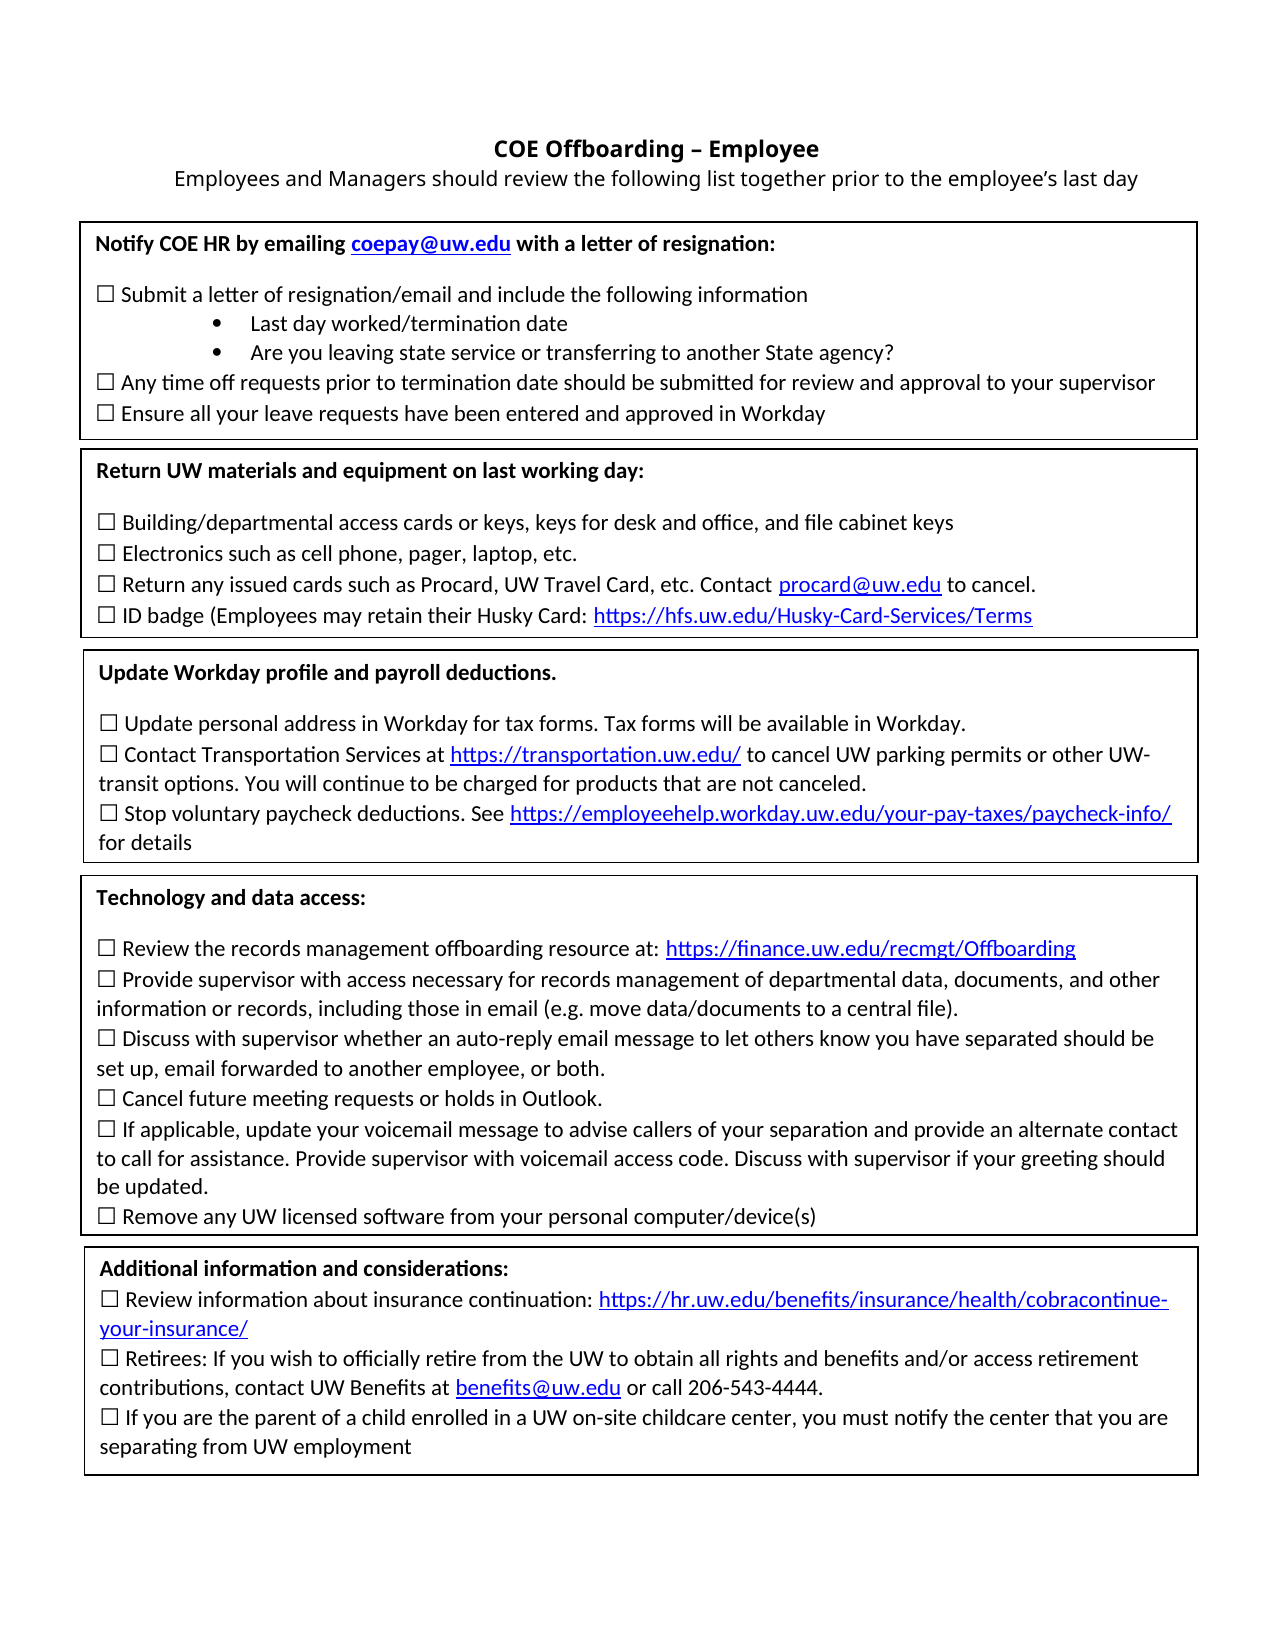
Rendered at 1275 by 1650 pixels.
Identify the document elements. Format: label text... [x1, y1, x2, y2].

list Employees and Managers should review the following list together prior to the employee’s last day [75, 164, 1237, 192]
text COE Offboarding – Employee [75, 104, 1237, 164]
